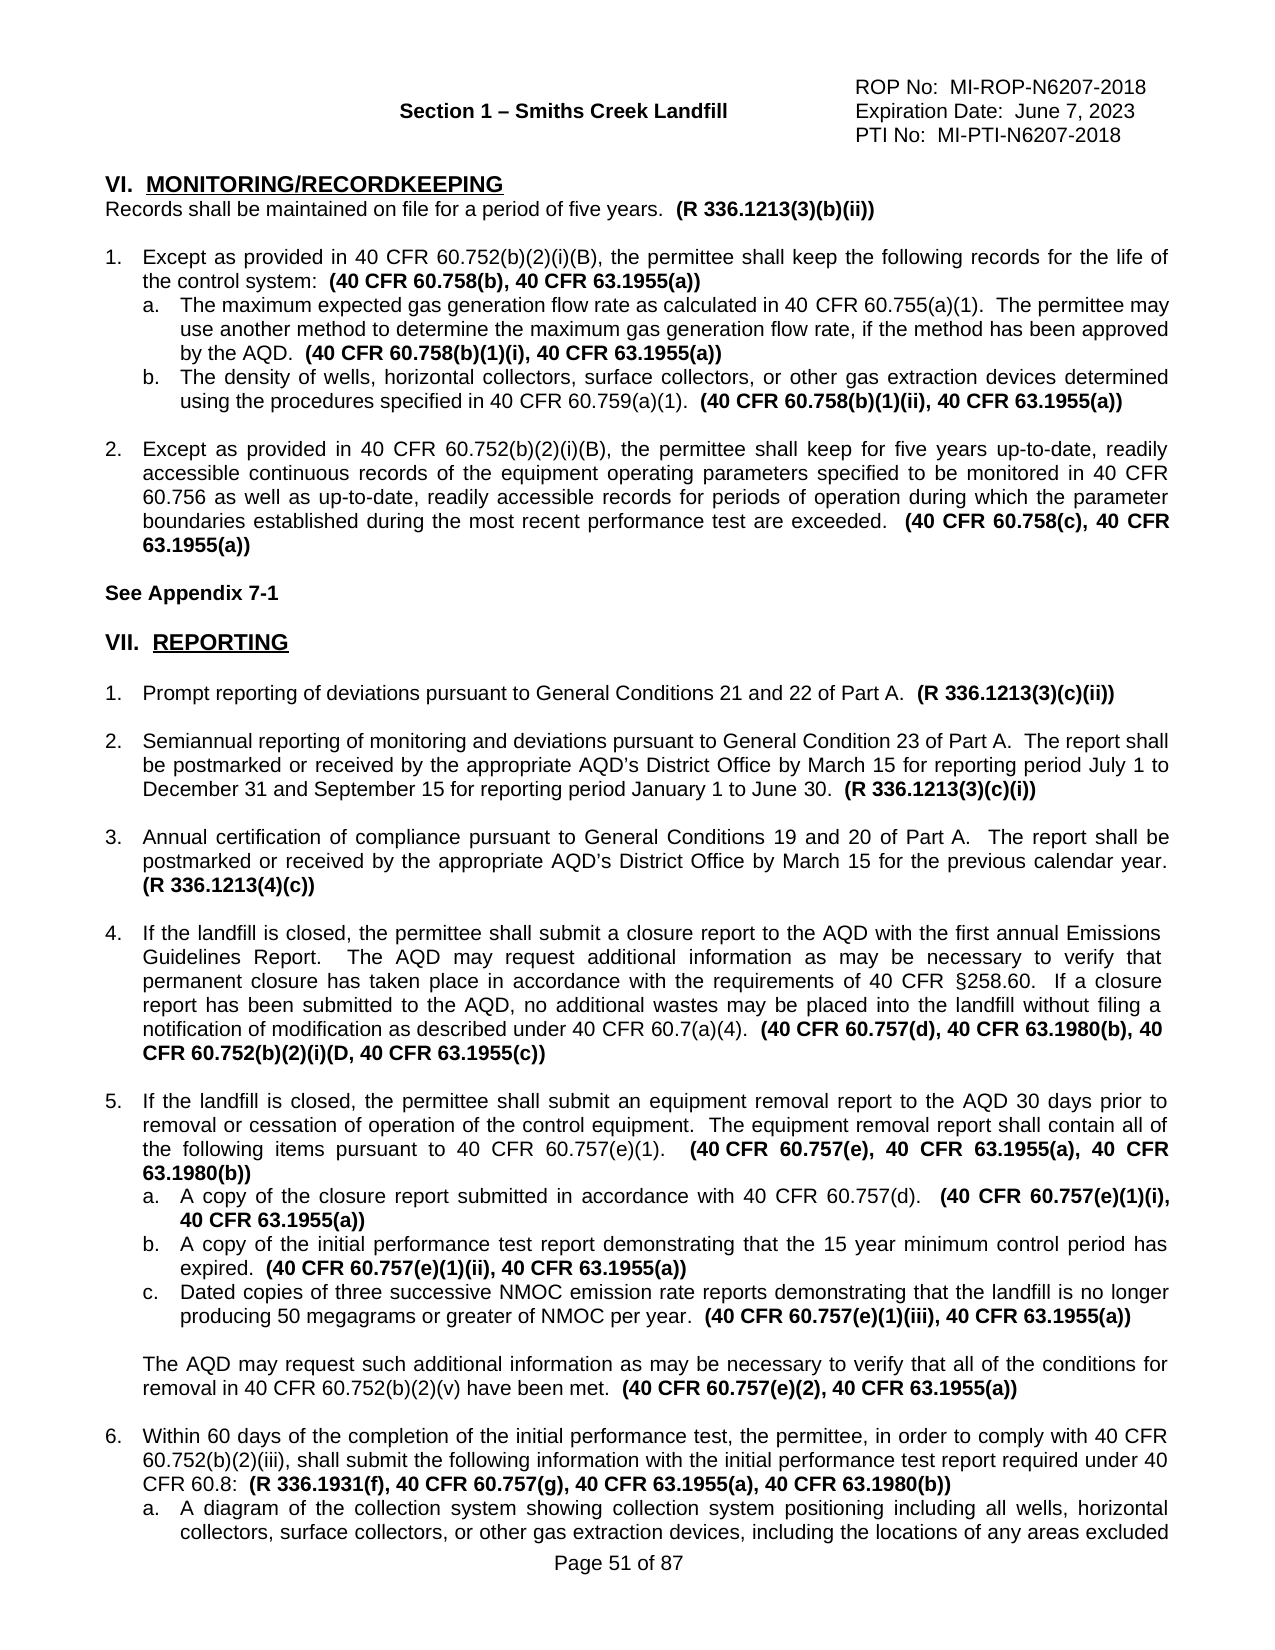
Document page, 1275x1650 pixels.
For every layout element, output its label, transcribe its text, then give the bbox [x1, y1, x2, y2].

list A copy of the initial performance test report demonstrating that the 15 year minimum control period has expired. (40 CFR 60.757(e)(1)(ii), 40 CFR 63.1955(a)) [142, 1232, 1170, 1280]
text The AQD may request such additional information as may be necessary to verify that all of the conditions for removal in 40 CFR 60.752(b)(2)(v) have been met. (40 CFR 60.757(e)(2), 40 CFR 63.1955(a)) [142, 1352, 1170, 1400]
list The maximum expected gas generation flow rate as calculated in 40 CFR 60.755(a)(1). The permittee may use another method to determine the maximum gas generation flow rate, if the method has been approved by the AQD. (40 CFR 60.758(b)(1)(i), 40 CFR 63.1955(a)) [142, 293, 1170, 365]
list Except as provided in 40 CFR 60.752(b)(2)(i)(B), the permittee shall keep the following records for the life of the control system: (40 CFR 60.758(b), 40 CFR 63.1955(a)) [105, 245, 1170, 293]
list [142, 1496, 1170, 1544]
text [105, 197, 1170, 221]
list A copy of the closure report submitted in accordance with 40 CFR 60.757(d). (40 CFR 60.757(e)(1)(i), 40 CFR 63.1955(a)) [142, 1184, 1170, 1232]
text 5. If the landfill is closed, the permittee shall submit an equipment removal report to the AQD 30 days prior to removal or cessation of operation of the control equipment. The equipment removal report shall contain all of the following items pursuant to 40 CFR 60.757(e)(1). (40 CFR 60.757(e), 40 CFR 63.1955(a), 40 CFR 63.1980(b)) [105, 1088, 1170, 1184]
text 6. Within 60 days of the completion of the initial performance test, the permittee, in order to comply with 40 CFR 60.752(b)(2)(iii), shall submit the following information with the initial performance test report required under 40 CFR 60.8: (R 336.1931(f), 40 CFR 60.757(g), 40 CFR 63.1955(a), 40 CFR 63.1980(b)) [105, 1424, 1170, 1496]
text 1. Prompt reporting of deviations pursuant to General Conditions 21 and 22 of Part A. (R 336.1213(3)(c)(ii)) [105, 681, 1170, 705]
text See Appendix 7-1 [105, 581, 1170, 604]
text 3. Annual certification of compliance pursuant to General Conditions 19 and 20 of Part A. The report shall be postmarked or received by the appropriate AQD’s District Office by March 15 for the previous calendar year. (R 336.1213(4)(c)) [105, 825, 1170, 897]
list Dated copies of three successive NMOC emission rate reports demonstrating that the landfill is no longer producing 50 megagrams or greater of NMOC per year. (40 CFR 60.757(e)(1)(iii), 40 CFR 63.1955(a)) [142, 1280, 1170, 1328]
list Except as provided in 40 CFR 60.752(b)(2)(i)(B), the permittee shall keep for five years up-to-date, readily accessible continuous records of the equipment operating parameters specified to be monitored in 40 CFR 60.756 as well as up-to-date, readily accessible records for periods of operation during which the parameter boundaries established during the most recent performance test are exceeded. (40 CFR 60.758(c), 40 CFR 63.1955(a)) [105, 437, 1170, 557]
text VI. MONITORING/RECORDKEEPING [105, 171, 1170, 197]
text 4. If the landfill is closed, the permittee shall submit a closure report to the AQD with the first annual Emissions Guidelines Report. The AQD may request additional information as may be necessary to verify that permanent closure has taken place in accordance with the requirements of 40 CFR §258.60. If a closure report has been submitted to the AQD, no additional wastes may be placed into the landfill without filing a notification of modification as described under 40 CFR 60.7(a)(4). (40 CFR 60.757(d), 40 CFR 63.1980(b), 40 CFR 60.752(b)(2)(i)(D, 40 CFR 63.1955(c)) [105, 921, 1162, 1064]
text 2. Semiannual reporting of monitoring and deviations pursuant to General Condition 23 of Part A. The report shall be postmarked or received by the appropriate AQD’s District Office by March 15 for reporting period July 1 to December 31 and September 15 for reporting period January 1 to June 30. (R 336.1213(3)(c)(i)) [105, 729, 1170, 801]
list The density of wells, horizontal collectors, surface collectors, or other gas extraction devices determined using the procedures specified in 40 CFR 60.759(a)(1). (40 CFR 60.758(b)(1)(ii), 40 CFR 63.1955(a)) [142, 365, 1170, 413]
text VII. REPORTING [105, 628, 1170, 655]
